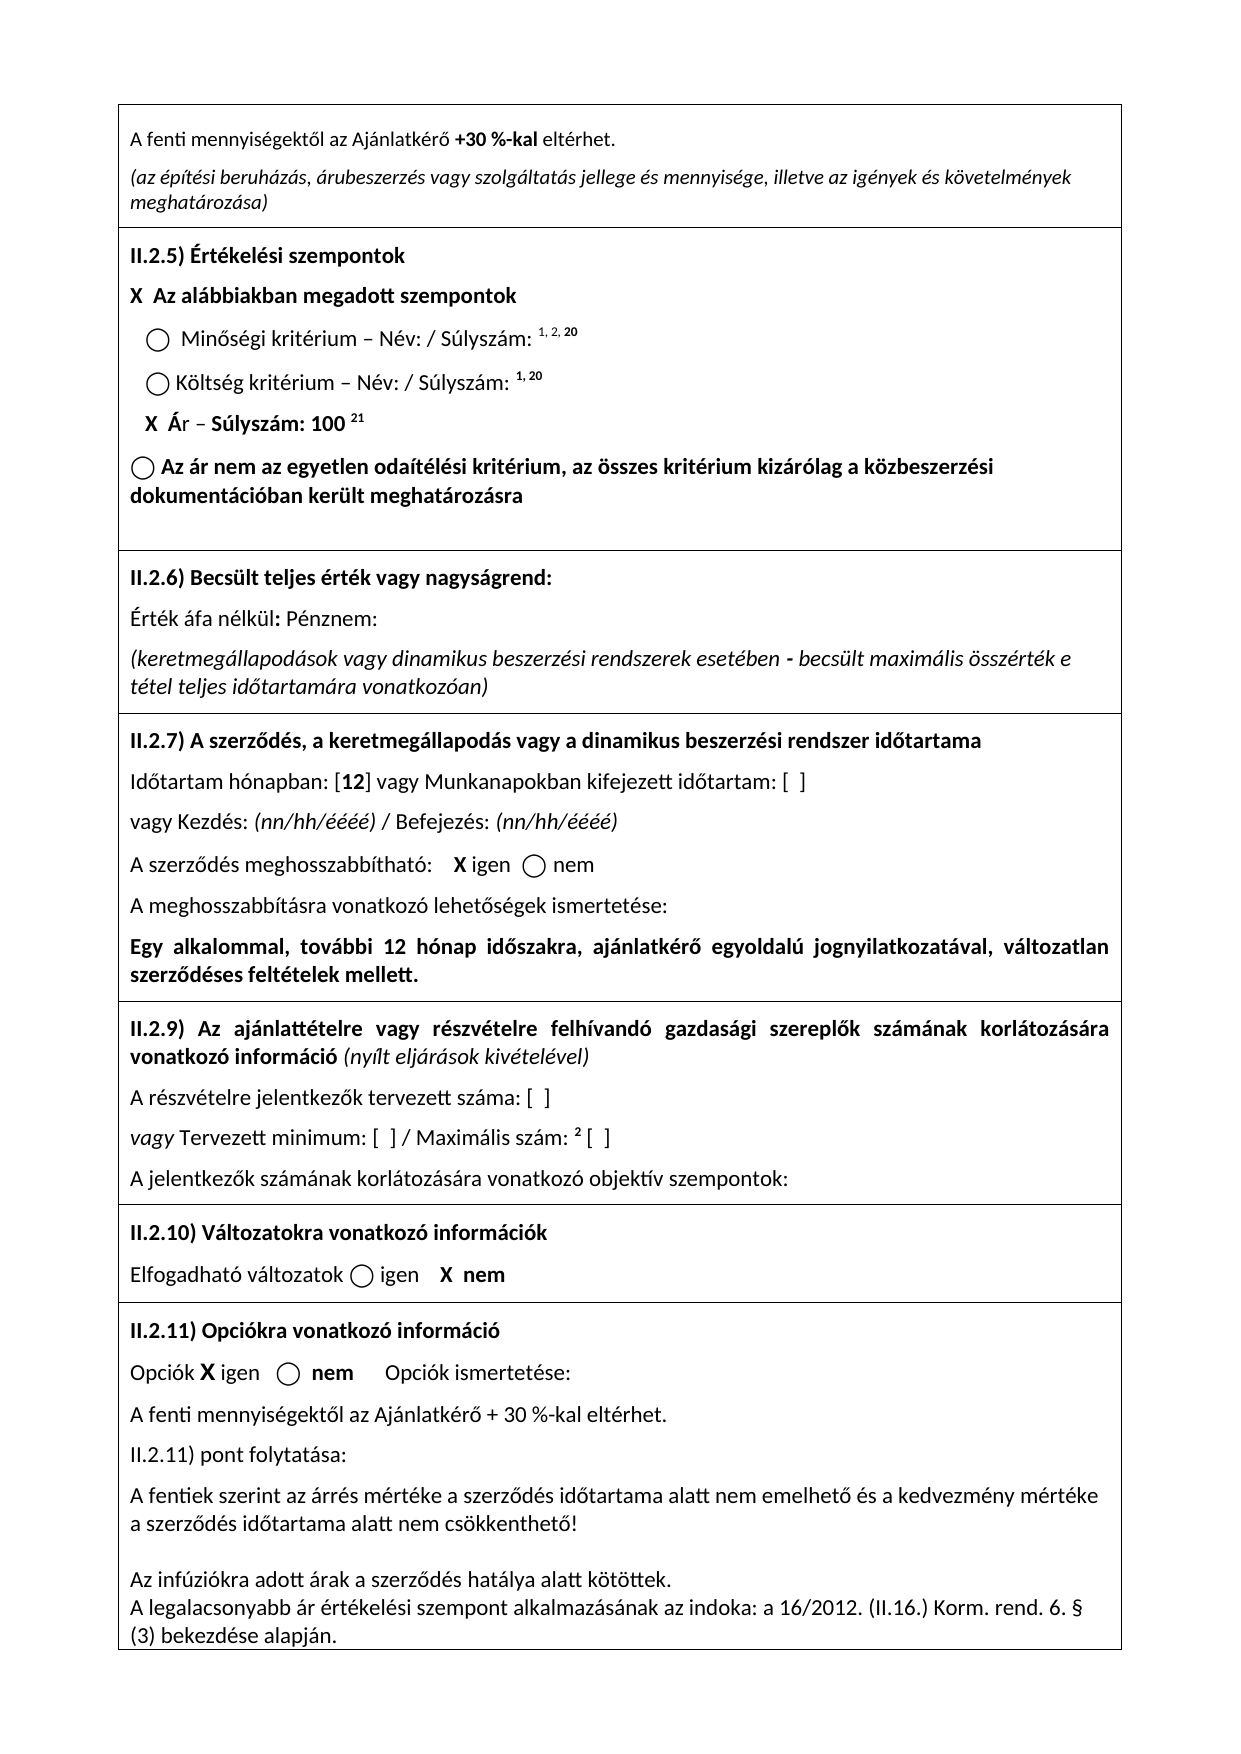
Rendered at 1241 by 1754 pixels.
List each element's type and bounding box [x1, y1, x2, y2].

table_cell [119, 1303, 1121, 1649]
table_cell [119, 1002, 1121, 1204]
table_cell [119, 714, 1121, 1001]
table_cell [119, 105, 1121, 227]
table_cell [119, 551, 1121, 713]
table_cell [119, 1205, 1121, 1302]
table_cell [119, 228, 1121, 550]
